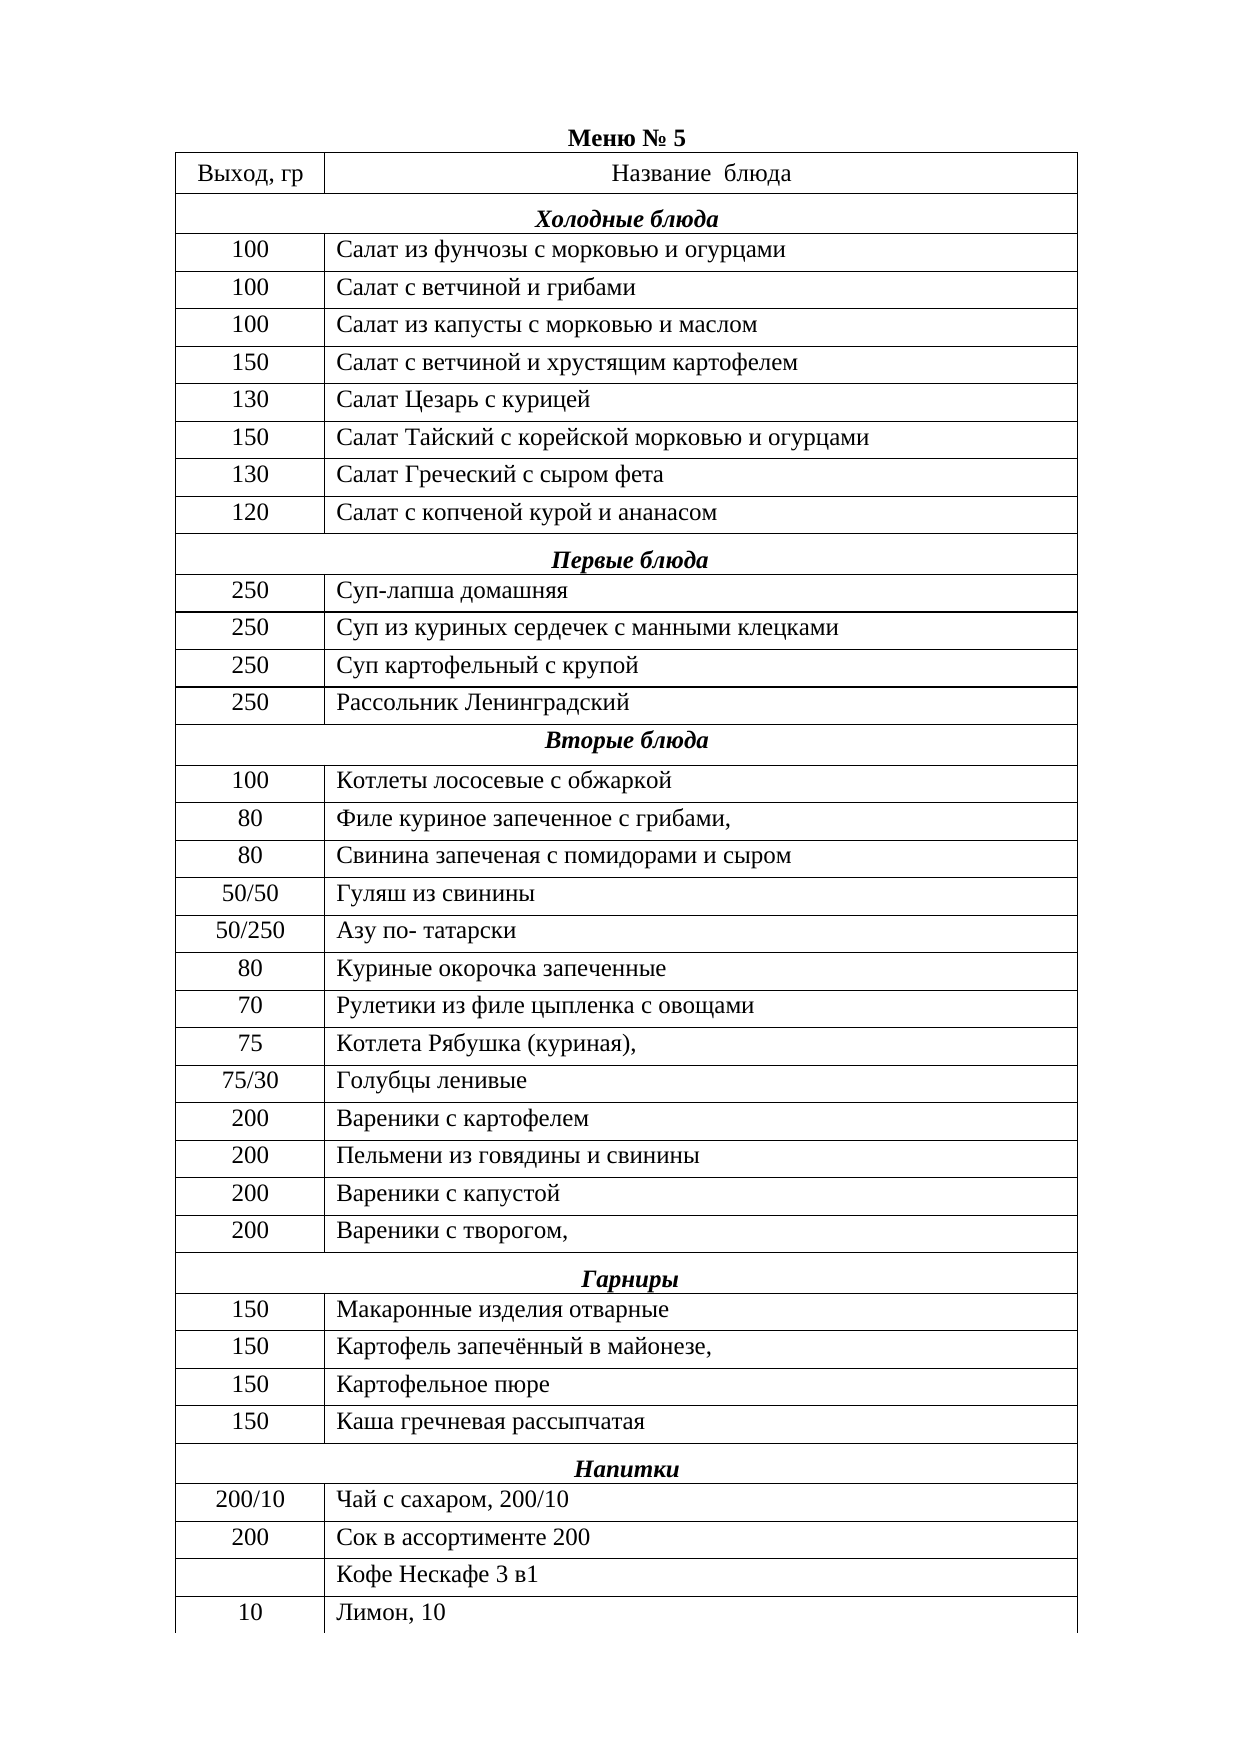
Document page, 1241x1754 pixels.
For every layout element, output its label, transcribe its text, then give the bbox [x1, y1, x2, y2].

table_cell 100 [176, 234, 324, 271]
table_cell Картофельное пюре [325, 1369, 1077, 1405]
table_cell Салат с копченой курой и ананасом [325, 497, 1077, 533]
table_cell Вареники с картофелем [325, 1103, 1077, 1139]
table_cell 130 [176, 459, 324, 496]
table_cell Салат с ветчиной и грибами [325, 272, 1077, 308]
table_cell Каша гречневая рассыпчатая [325, 1406, 1077, 1443]
table_cell Вареники с капустой [325, 1178, 1077, 1214]
table_cell 100 [176, 272, 324, 308]
table_cell 80 [176, 803, 324, 839]
table_cell Название блюда [325, 153, 1077, 193]
table_cell 150 [176, 1294, 324, 1330]
table_cell Чай с сахаром, 200/10 [325, 1484, 1077, 1521]
table_cell Гуляш из свинины [325, 878, 1077, 914]
table_cell Суп из куриных сердечек с манными клецками [325, 613, 1077, 649]
table_cell Рулетики из филе цыпленка с овощами [325, 991, 1077, 1027]
table_cell 150 [176, 1331, 324, 1368]
table_cell 250 [176, 688, 324, 724]
table_cell Первые блюда [176, 534, 1077, 574]
table_cell 200 [176, 1216, 324, 1252]
table_cell 250 [176, 650, 324, 686]
table_cell 70 [176, 991, 324, 1027]
table_cell 200 [176, 1103, 324, 1139]
table_cell 150 [176, 1406, 324, 1443]
table_cell 250 [176, 575, 324, 611]
table_cell Суп-лапша домашняя [325, 575, 1077, 611]
table_cell 200 [176, 1141, 324, 1177]
table_cell 100 [176, 309, 324, 346]
table_cell 250 [176, 613, 324, 649]
table_cell 80 [176, 953, 324, 989]
table_cell Пельмени из говядины и свинины [325, 1141, 1077, 1177]
table_cell 10 [176, 1597, 324, 1633]
table_cell 50/250 [176, 916, 324, 952]
table_cell Макаронные изделия отварные [325, 1294, 1077, 1330]
table_cell Свинина запеченая с помидорами и сыром [325, 841, 1077, 877]
table_cell Гарниры [176, 1253, 1077, 1293]
table_cell 80 [176, 841, 324, 877]
table_cell 200/10 [176, 1484, 324, 1521]
table_cell Выход, гр [176, 153, 324, 193]
table_cell 130 [176, 384, 324, 421]
table_cell Рассольник Ленинградский [325, 688, 1077, 724]
table_cell [176, 1559, 324, 1596]
table_cell Котлета Рябушка (куриная), [325, 1028, 1077, 1064]
table_cell Азу по- татарски [325, 916, 1077, 952]
table_cell Салат Цезарь с курицей [325, 384, 1077, 421]
table_cell Вторые блюда [176, 725, 1077, 764]
table_cell Салат из капусты с морковью и маслом [325, 309, 1077, 346]
table_cell Кофе Нескафе 3 в1 [325, 1559, 1077, 1596]
table_cell 200 [176, 1522, 324, 1558]
table_cell Вареники с творогом, [325, 1216, 1077, 1252]
table_cell Лимон, 10 [325, 1597, 1077, 1633]
table_cell Салат с ветчиной и хрустящим картофелем [325, 347, 1077, 383]
table_cell Картофель запечённый в майонезе, [325, 1331, 1077, 1368]
table_cell Напитки [176, 1444, 1077, 1483]
table_cell Салат Тайский с корейской морковью и огурцами [325, 422, 1077, 458]
table_cell 150 [176, 347, 324, 383]
table_header Меню № 5 [176, 100, 1078, 152]
table_cell Салат из фунчозы с морковью и огурцами [325, 234, 1077, 271]
table_cell 150 [176, 422, 324, 458]
table_cell Куриные окорочка запеченные [325, 953, 1077, 989]
table_cell Салат Греческий с сыром фета [325, 459, 1077, 496]
table_cell Сок в ассортименте 200 [325, 1522, 1077, 1558]
table_cell Холодные блюда [176, 194, 1077, 233]
table_cell 200 [176, 1178, 324, 1214]
table_cell Суп картофельный с крупой [325, 650, 1077, 686]
table_cell Голубцы ленивые [325, 1066, 1077, 1102]
table_cell 150 [176, 1369, 324, 1405]
table_cell 75/30 [176, 1066, 324, 1102]
table_cell 75 [176, 1028, 324, 1064]
table_cell 120 [176, 497, 324, 533]
table_cell 50/50 [176, 878, 324, 914]
table_cell Филе куриное запеченное с грибами, [325, 803, 1077, 839]
table_cell Котлеты лососевые с обжаркой [325, 766, 1077, 802]
table_cell 100 [176, 766, 324, 802]
